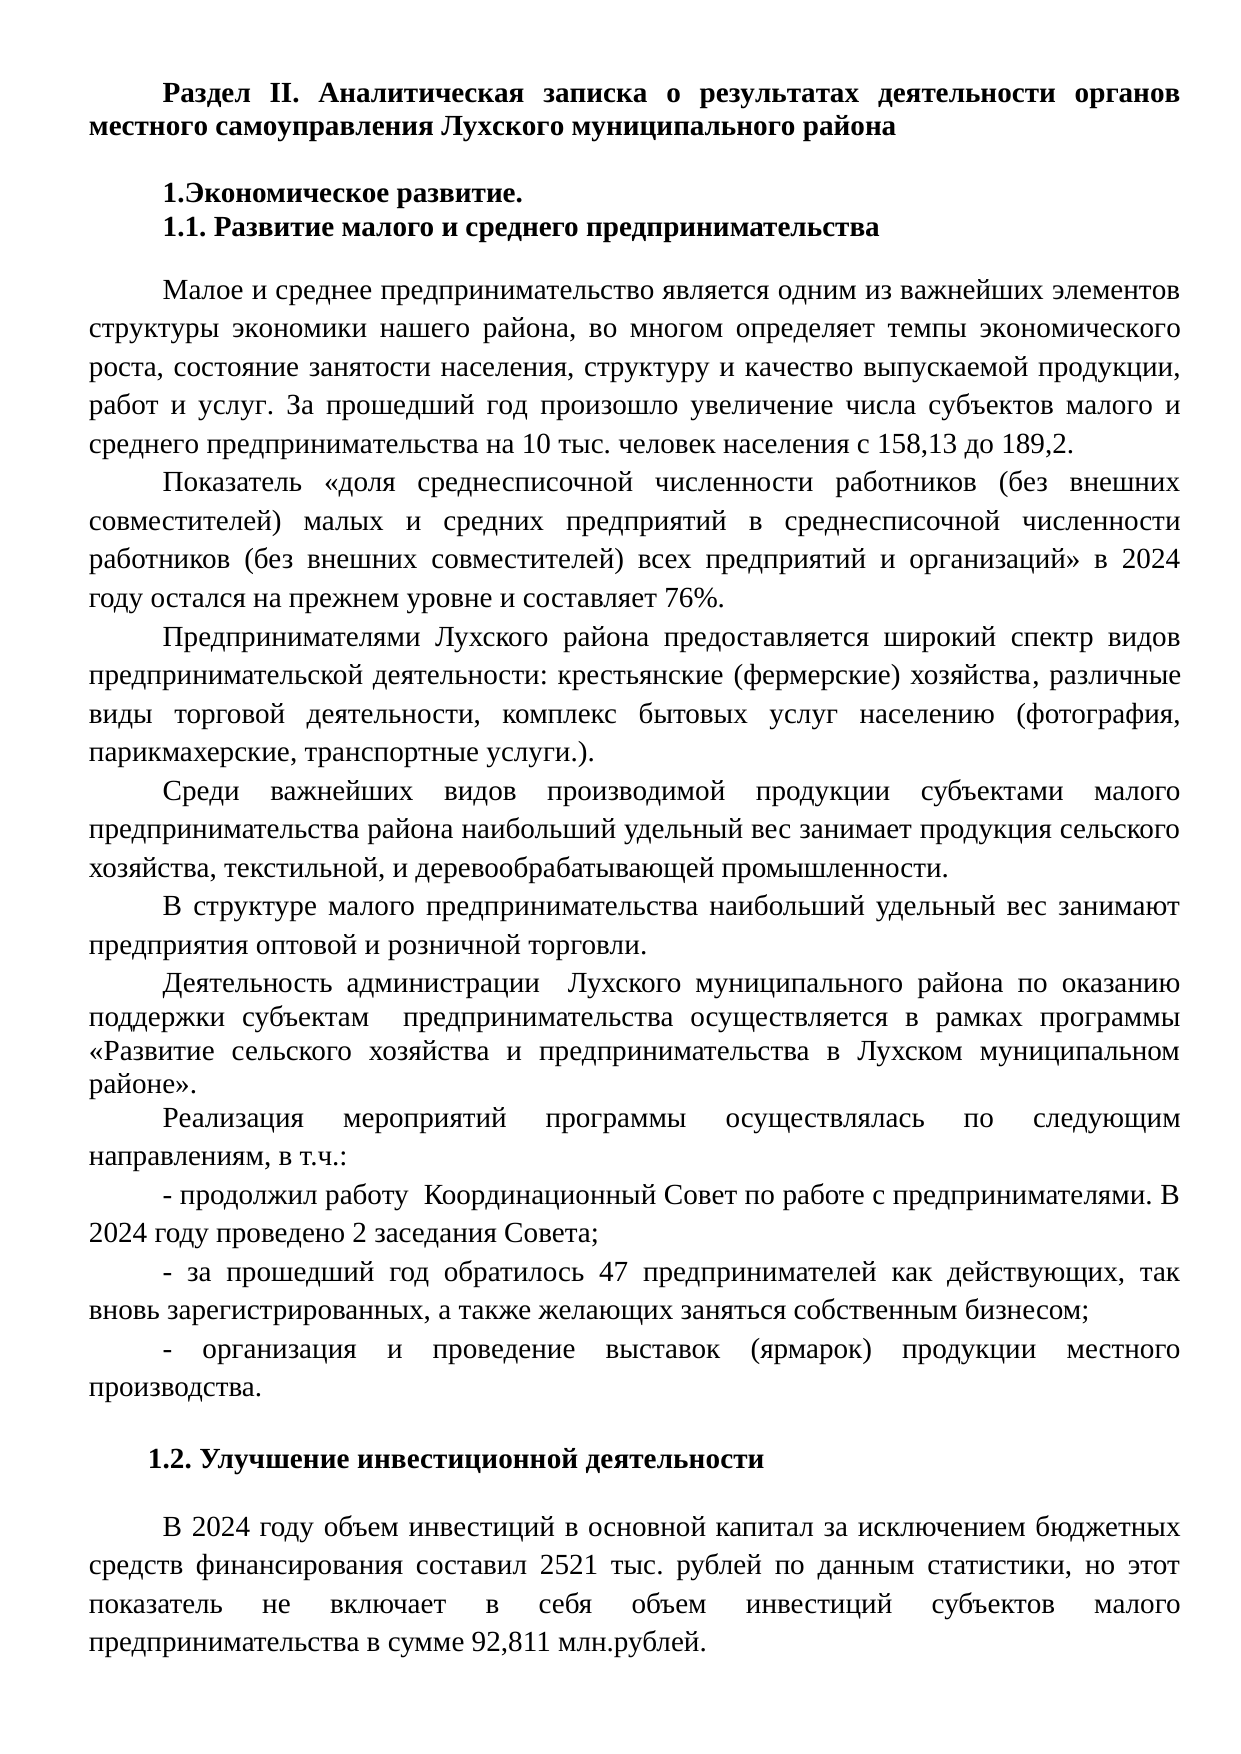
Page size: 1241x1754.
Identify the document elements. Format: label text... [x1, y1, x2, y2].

text 1.Экономическое развитие. [162, 176, 1181, 209]
text В 2024 году объем инвестиций в основной капитал за исключением бюджетных средств финансирования составил 2521 тыс. рублей по данным статистики, но этот показатель не включает в себя объем инвестиций субъектов малого предпринимательства в сумме 92,811 млн.рублей. [89, 1509, 1181, 1658]
text Малое и среднее предпринимательство является одним из важнейших элементов структуры экономики нашего района, во многом определяет темпы экономического роста, состояние занятости населения, структуру и качество выпускаемой продукции, работ и услуг. За прошедший год произошло увеличение числа субъектов малого и среднего предпринимательства на 10 тыс. человек населения с 158,13 до 189,2. [89, 272, 1181, 459]
text - продолжил работу Координационный Совет по работе с предпринимателями. В 2024 году проведено 2 заседания Совета; [89, 1177, 1181, 1249]
text 1.2. Улучшение инвестиционной деятельности [89, 1442, 1181, 1475]
text - организация и проведение выставок (ярмарок) продукции местного производства. [89, 1331, 1181, 1403]
text 1.1. Развитие малого и среднего предпринимательства [162, 209, 1181, 243]
text Показатель «доля среднесписочной численности работников (без внешних совместителей) малых и средних предприятий в среднесписочной численности работников (без внешних совместителей) всех предприятий и организаций» в 2024 году остался на прежнем уровне и составляет 76%. [89, 464, 1181, 614]
text Реализация мероприятий программы осуществлялась по следующим направлениям, в т.ч.: [89, 1100, 1181, 1172]
text Предпринимателями Лухского района предоставляется широкий спектр видов предпринимательской деятельности: крестьянские (фермерские) хозяйства, различные виды торговой деятельности, комплекс бытовых услуг населению (фотография, парикмахерские, транспортные услуги.). [89, 619, 1181, 768]
text - за прошедший год обратилось 47 предпринимателей как действующих, так вновь зарегистрированных, а также желающих заняться собственным бизнесом; [89, 1254, 1181, 1326]
text В структуре малого предпринимательства наибольший удельный вес занимают предприятия оптовой и розничной торговли. [89, 888, 1181, 961]
text Деятельность администрации Лухского муниципального района по оказанию поддержки субъектам предпринимательства осуществляется в рамках программы «Развитие сельского хозяйства и предпринимательства в Лухском муниципальном районе». [89, 966, 1181, 1100]
text Раздел II. Аналитическая записка о результатах деятельности органов местного самоуправления Лухского муниципального района [89, 75, 1181, 142]
text Среди важнейших видов производимой продукции субъектами малого предпринимательства района наибольший удельный вес занимает продукция сельского хозяйства, текстильной, и деревообрабатывающей промышленности. [89, 773, 1181, 883]
